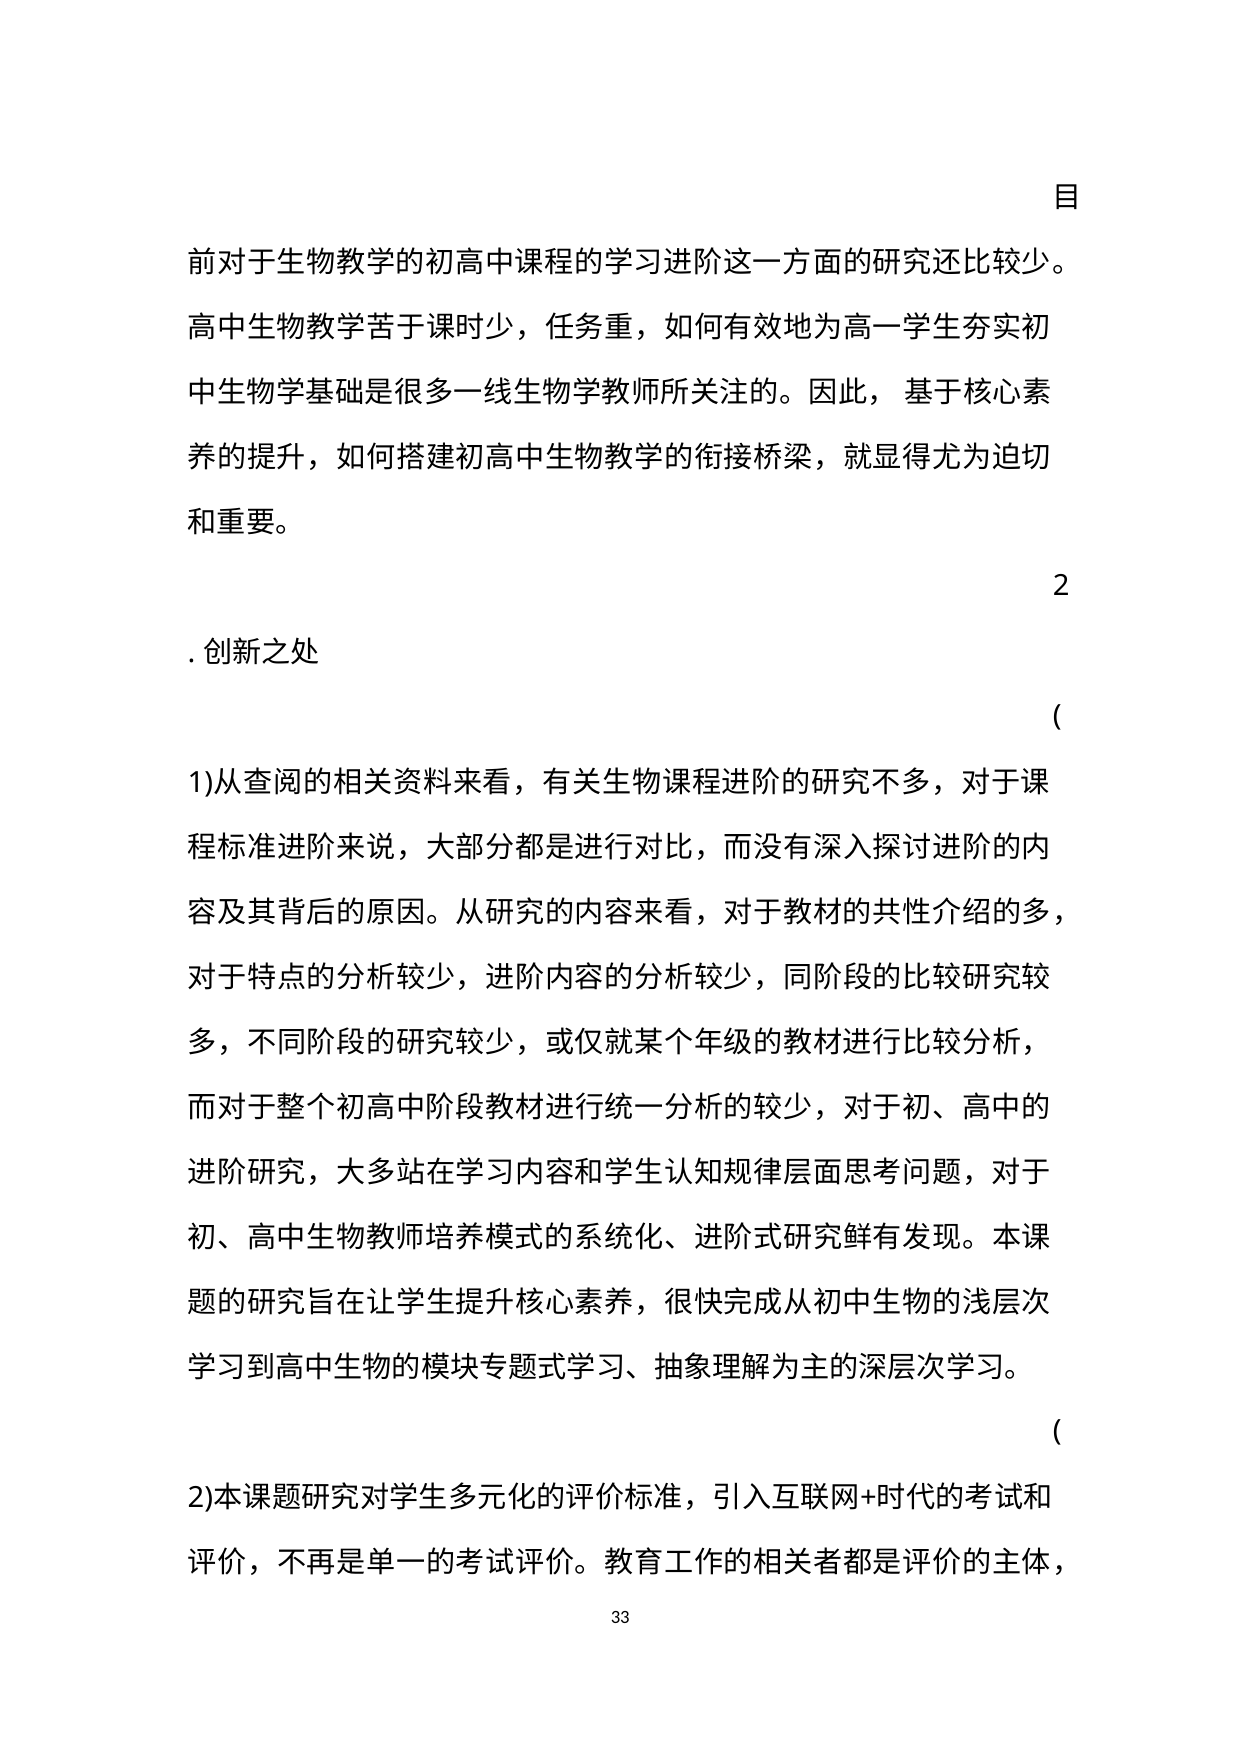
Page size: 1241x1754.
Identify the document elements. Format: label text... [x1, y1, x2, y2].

text 2. 创新之处 [187, 552, 1053, 682]
text 目前对于生物教学的初高中课程的学习进阶这一方面的研究还比较少。高中生物教学苦于课时少，任务重，如何有效地为高一学生夯实初中生物学基础是很多一线生物学教师所关注的。因此， 基于核心素养的提升，如何搭建初高中生物教学的衔接桥梁，就显得尤为迫切和重要。 [187, 162, 1053, 552]
text (1)从查阅的相关资料来看，有关生物课程进阶的研究不多，对于课程标准进阶来说，大部分都是进行对比，而没有深入探讨进阶的内容及其背后的原因。从研究的内容来看，对于教材的共性介绍的多，对于特点的分析较少，进阶内容的分析较少，同阶段的比较研究较多，不同阶段的研究较少，或仅就某个年级的教材进行比较分析，而对于整个初高中阶段教材进行统一分析的较少，对于初、高中的进阶研究，大多站在学习内容和学生认知规律层面思考问题，对于初、高中生物教师培养模式的系统化、进阶式研究鲜有发现。本课题的研究旨在让学生提升核心素养，很快完成从初中生物的浅层次学习到高中生物的模块专题式学习、抽象理解为主的深层次学习。 [187, 682, 1053, 1397]
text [187, 1397, 1053, 1592]
